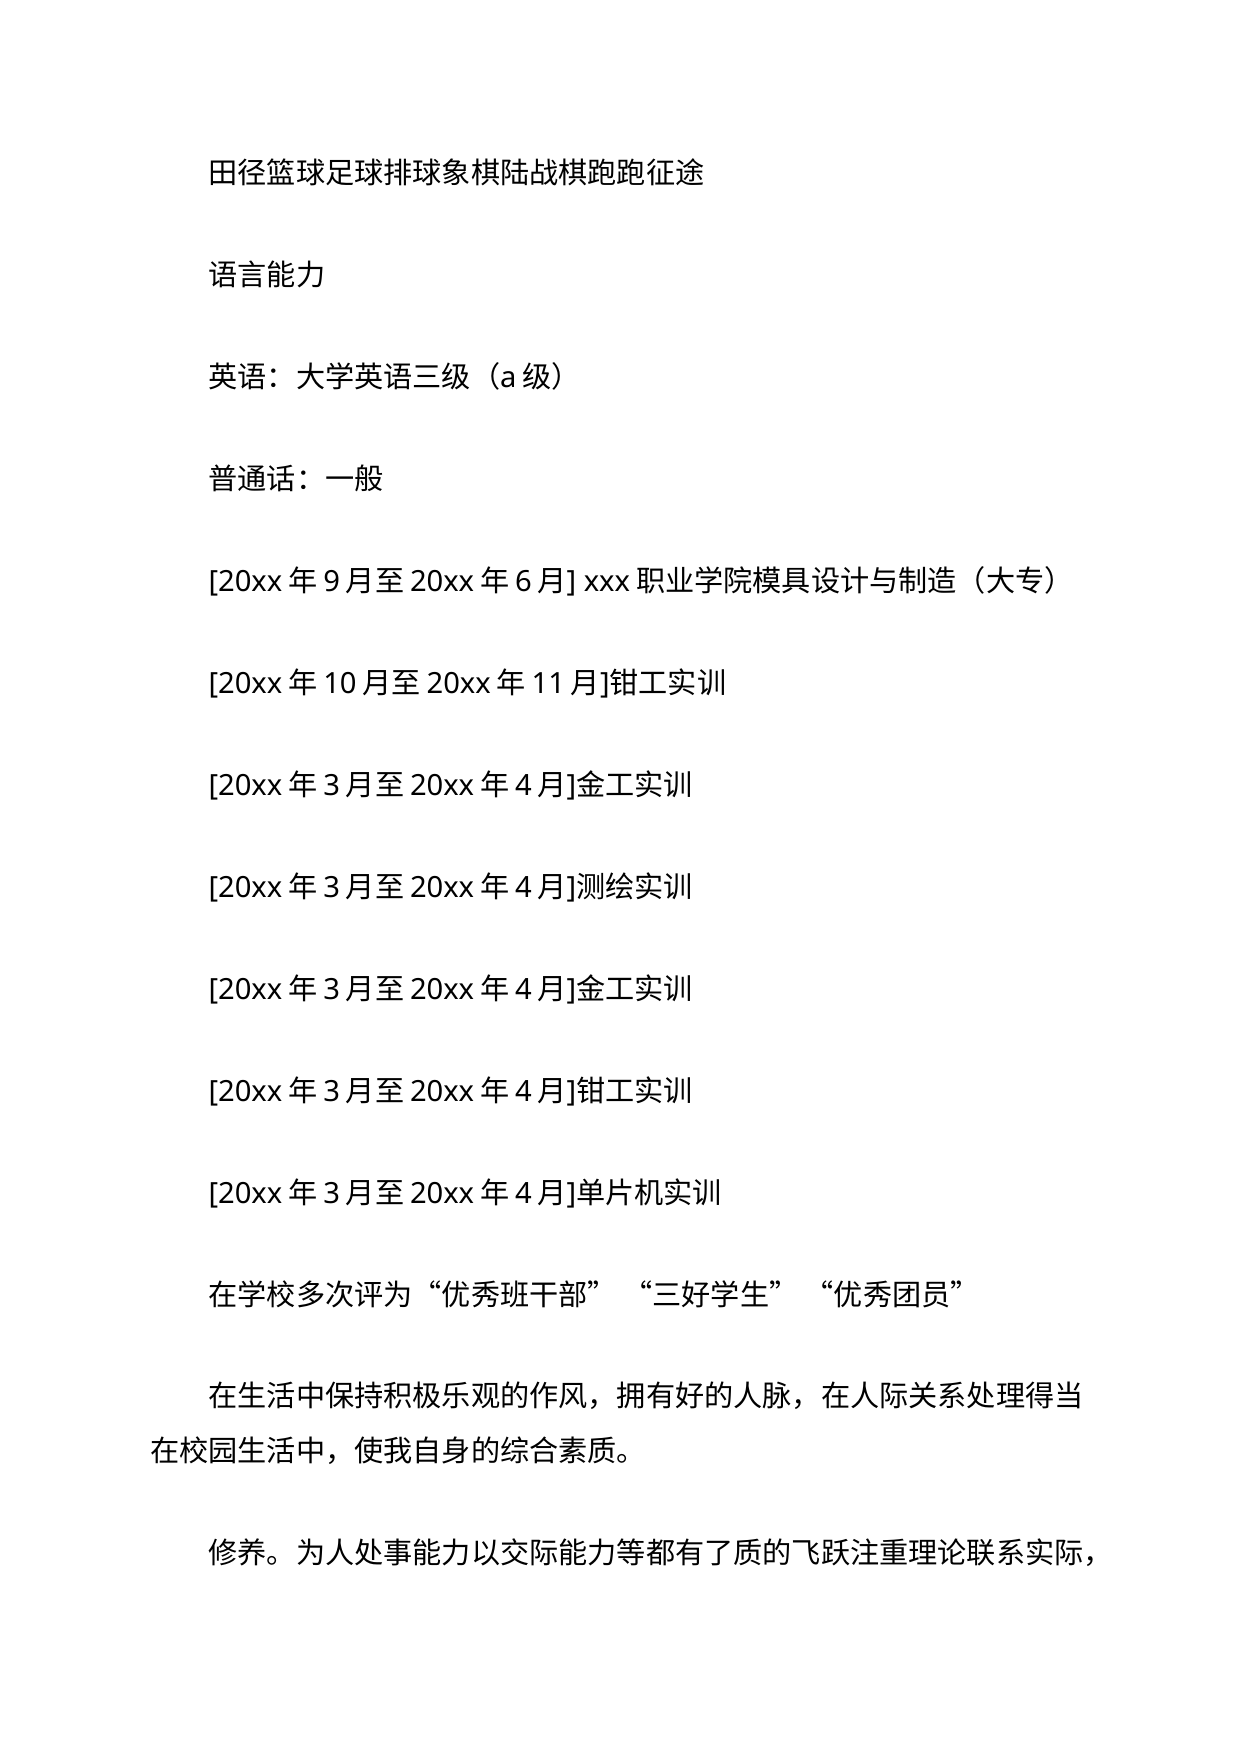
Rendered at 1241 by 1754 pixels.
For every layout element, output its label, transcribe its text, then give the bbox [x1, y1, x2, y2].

text [20xx年3月至20xx年4月]测绘实训 [150, 863, 1090, 906]
text [20xx年3月至20xx年4月]金工实训 [150, 761, 1090, 804]
text 语言能力 [150, 252, 1090, 294]
text 在学校多次评为“优秀班干部” “三好学生” “优秀团员” [150, 1271, 1090, 1313]
text 英语：大学英语三级（a级） [150, 353, 1090, 396]
text 普通话：一般 [150, 456, 1090, 498]
text [20xx年10月至20xx年11月]钳工实训 [150, 659, 1090, 702]
text [20xx年3月至20xx年4月]钳工实训 [150, 1067, 1090, 1109]
text [20xx年3月至20xx年4月]金工实训 [150, 965, 1090, 1008]
text 在生活中保持积极乐观的作风，拥有好的人脉，在人际关系处理得当在校园生活中，使我自身的综合素质。 [150, 1373, 1090, 1470]
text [150, 1529, 1090, 1572]
text [20xx年9月至20xx年6月] xxx职业学院模具设计与制造（大专） [150, 557, 1090, 600]
text 田径篮球足球排球象棋陆战棋跑跑征途 [150, 150, 1090, 192]
text [20xx年3月至20xx年4月]单片机实训 [150, 1169, 1090, 1212]
